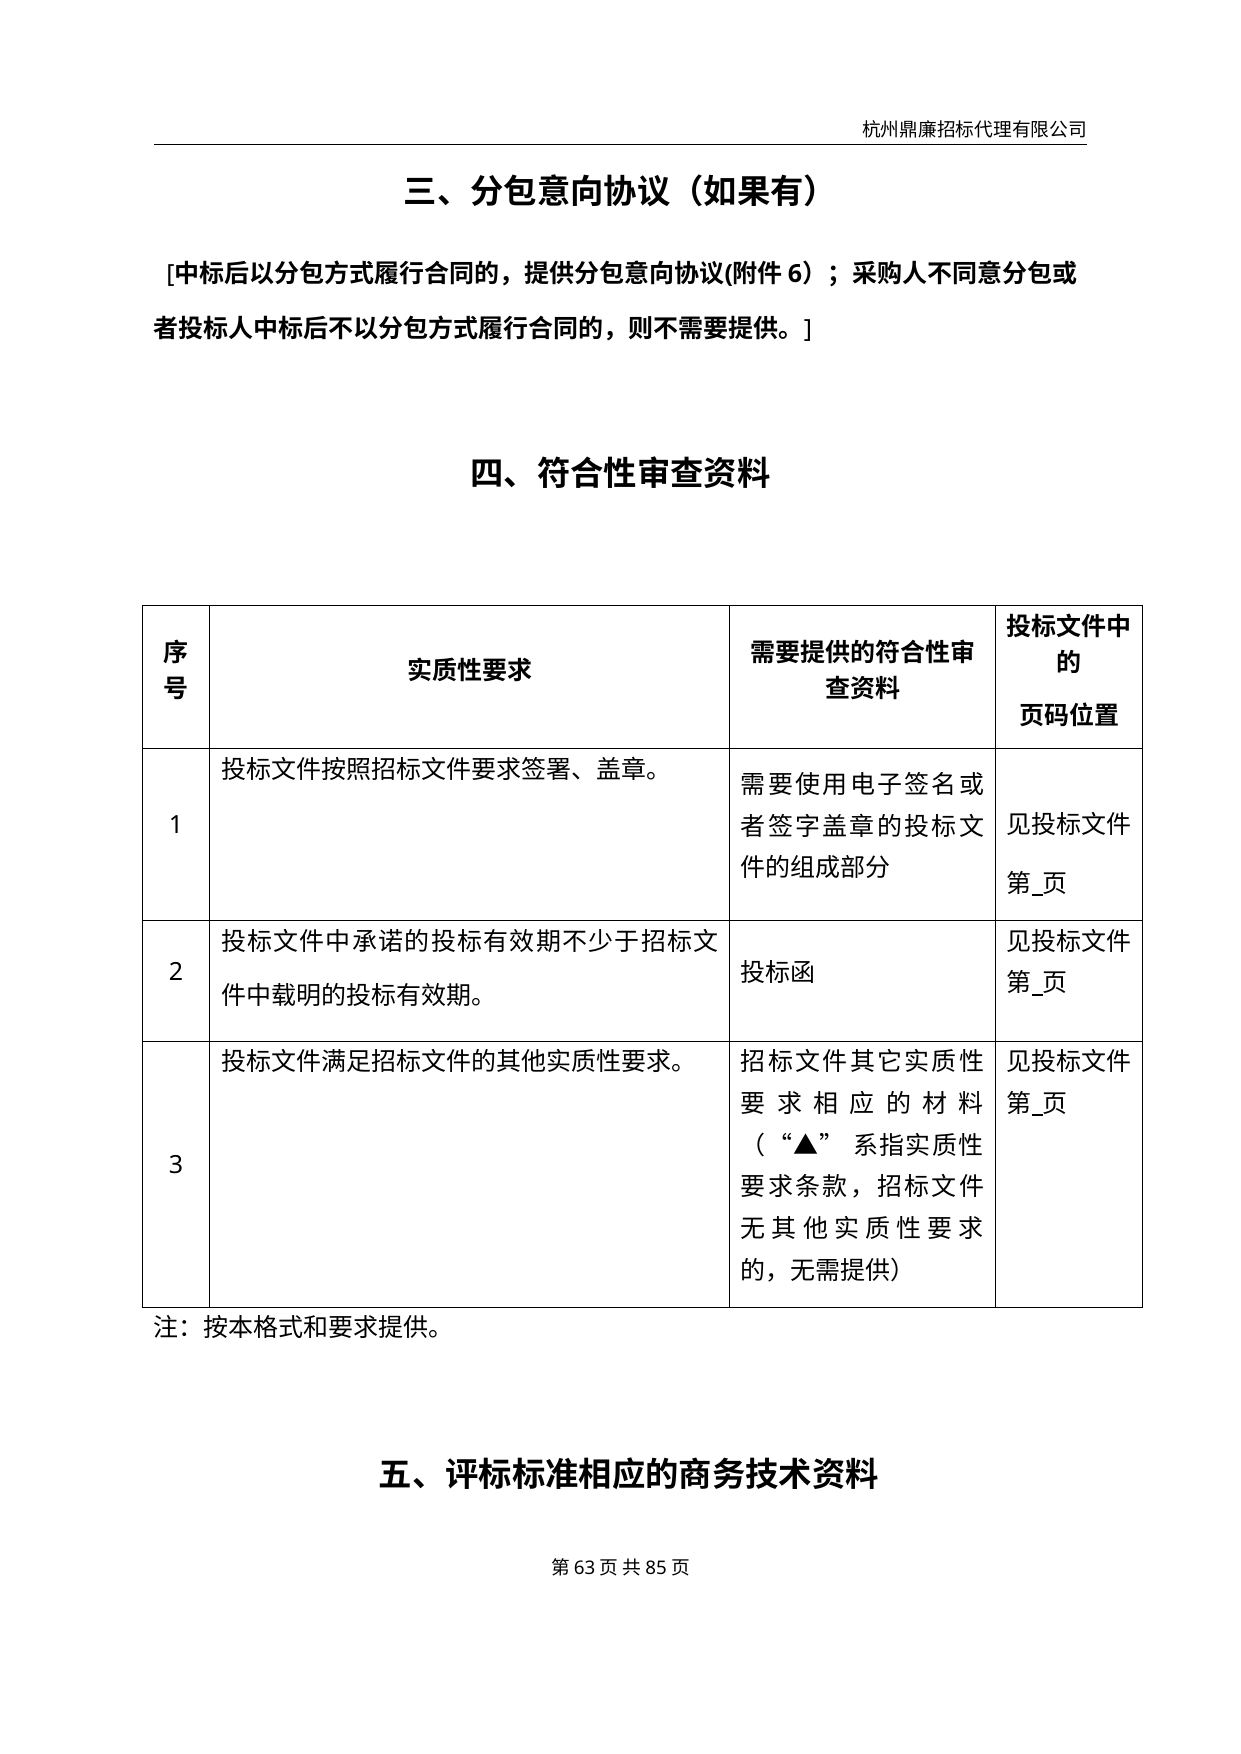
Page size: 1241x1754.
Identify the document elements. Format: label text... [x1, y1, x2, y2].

table_cell 招标文件其它实质性要求相应的材料（“▲” 系指实质性要求条款，招标文件无其他实质性要求的，无需提供） [730, 1042, 995, 1307]
table_cell 需要使用电子签名或者签字盖章的投标文件的组成部分 [730, 749, 995, 920]
table_cell 投标文件中承诺的投标有效期不少于招标文件中载明的投标有效期。 [210, 921, 729, 1041]
table_header 投标文件中的 页码位置 [996, 606, 1142, 748]
table_cell 投标文件满足招标文件的其他实质性要求。 [210, 1042, 729, 1307]
table_cell 3 [143, 1042, 209, 1307]
table_cell 2 [143, 921, 209, 1041]
table_header 实质性要求 [210, 606, 729, 748]
text 三、分包意向协议（如果有） [153, 165, 1087, 213]
text [中标后以分包方式履行合同的，提供分包意向协议(附件6）；采购人不同意分包或者投标人中标后不以分包方式履行合同的，则不需要提供。] [153, 254, 1087, 344]
table_cell 投标函 [730, 921, 995, 1041]
table_cell 见投标文件第 页 [996, 921, 1142, 1041]
text 五、评标标准相应的商务技术资料 [153, 1448, 1087, 1496]
text 注：按本格式和要求提供。 [153, 1308, 1043, 1344]
table_cell 投标文件按照招标文件要求签署、盖章。 [210, 749, 729, 920]
text 四、符合性审查资料 [153, 447, 1087, 495]
table_cell 见投标文件 第 页 [996, 749, 1142, 920]
table_cell 1 [143, 749, 209, 920]
table_header 序号 [143, 606, 209, 748]
table_header 需要提供的符合性审查资料 [730, 606, 995, 748]
table_cell 见投标文件第 页 [996, 1042, 1142, 1307]
